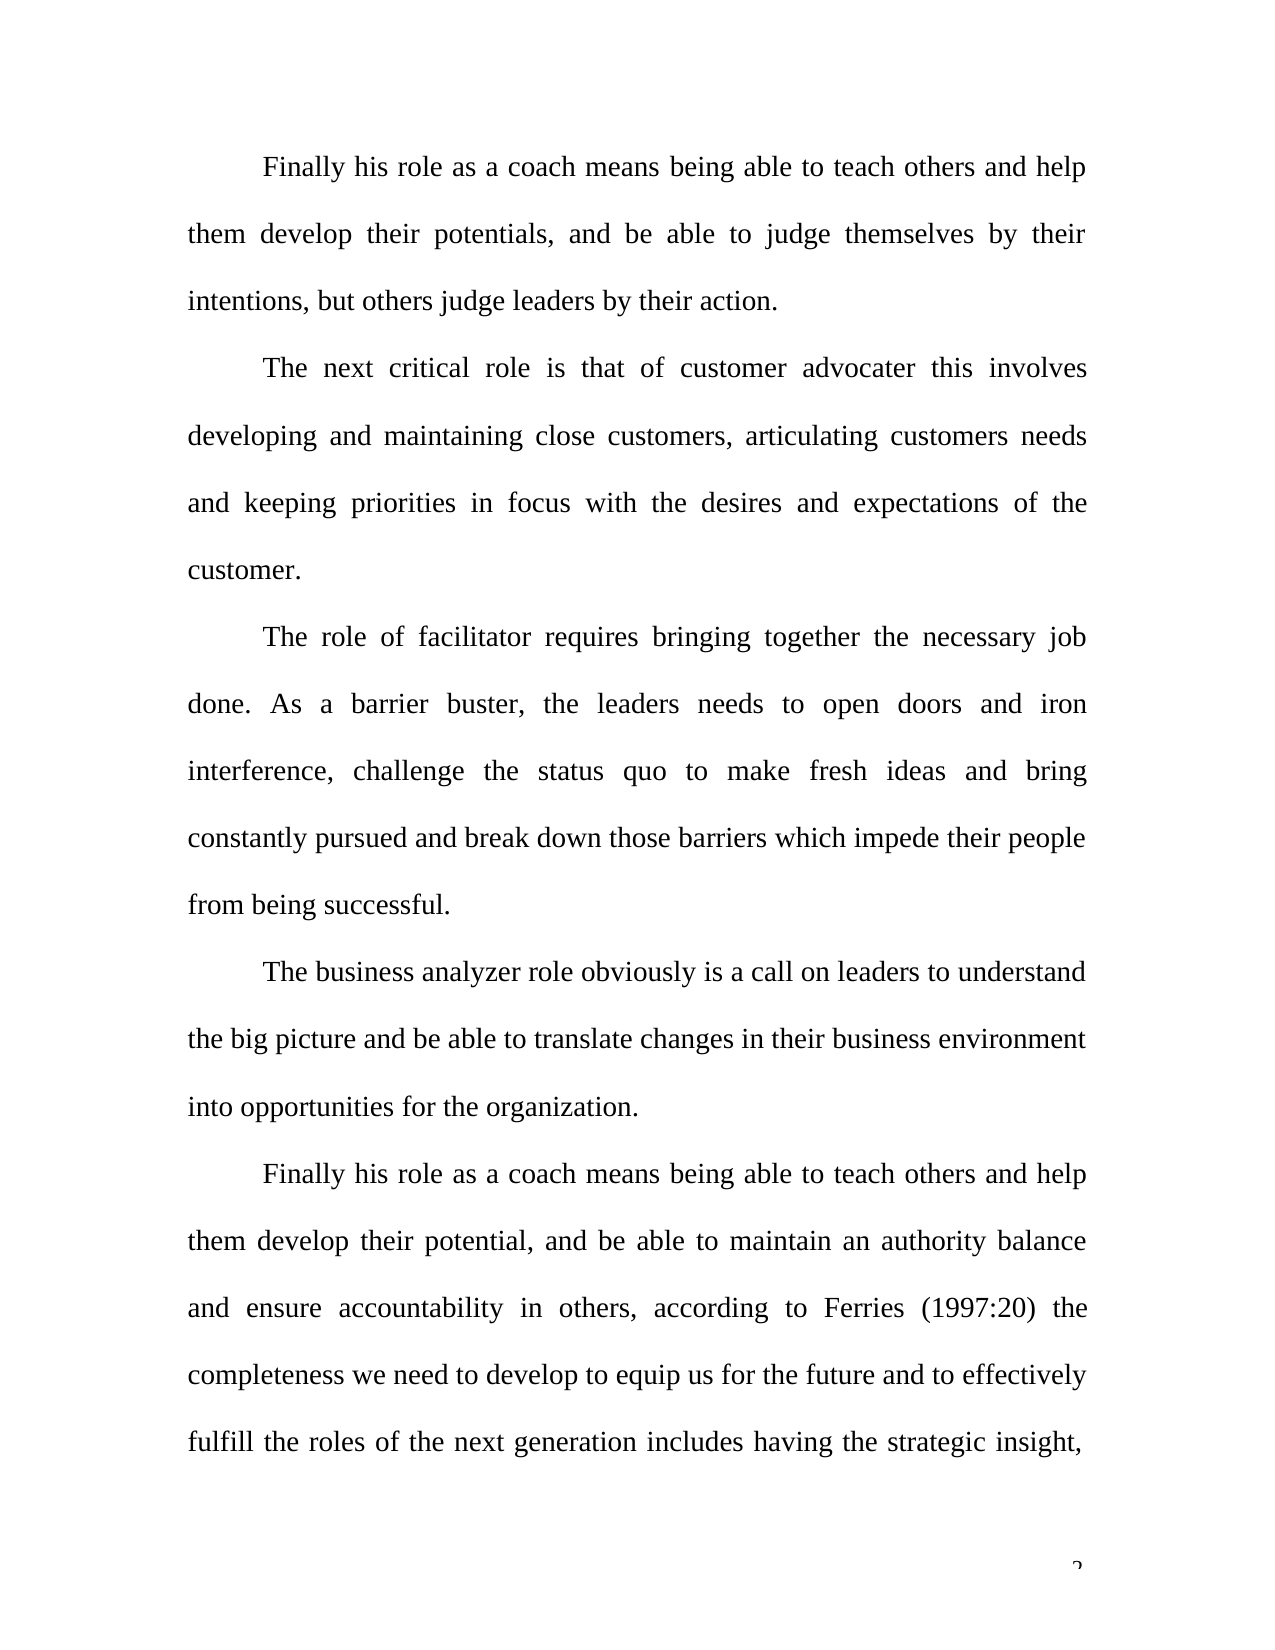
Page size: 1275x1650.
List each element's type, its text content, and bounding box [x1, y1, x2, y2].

text The business analyzer role obviously is a call on leaders to understand the big picture and be able to translate changes in their business environment into opportunities for the organization. [187, 954, 1087, 1122]
text The next critical role is that of customer advocater this involves developing and maintaining close customers, articulating customers needs and keeping priorities in focus with the desires and expectations of the customer. [187, 351, 1088, 585]
text Finally his role as a coach means being able to teach others and help them develop their potentials, and be able to judge themselves by their intentions, but others judge leaders by their action. [187, 149, 1087, 317]
text Finally his role as a coach means being able to teach others and help them develop their potential, and be able to maintain an authority balance and ensure accountability in others, according to Ferries (1997:20) the completeness we need to develop to equip us for the future and to effectively fulfill the roles of the next generation includes having the strategic insight, [187, 1156, 1088, 1458]
text The role of facilitator requires bringing together the necessary job done. As a barrier buster, the leaders needs to open doors and iron interference, challenge the status quo to make fresh ideas and bring constantly pursued and break down those barriers which impede their people from being successful. [187, 619, 1087, 921]
